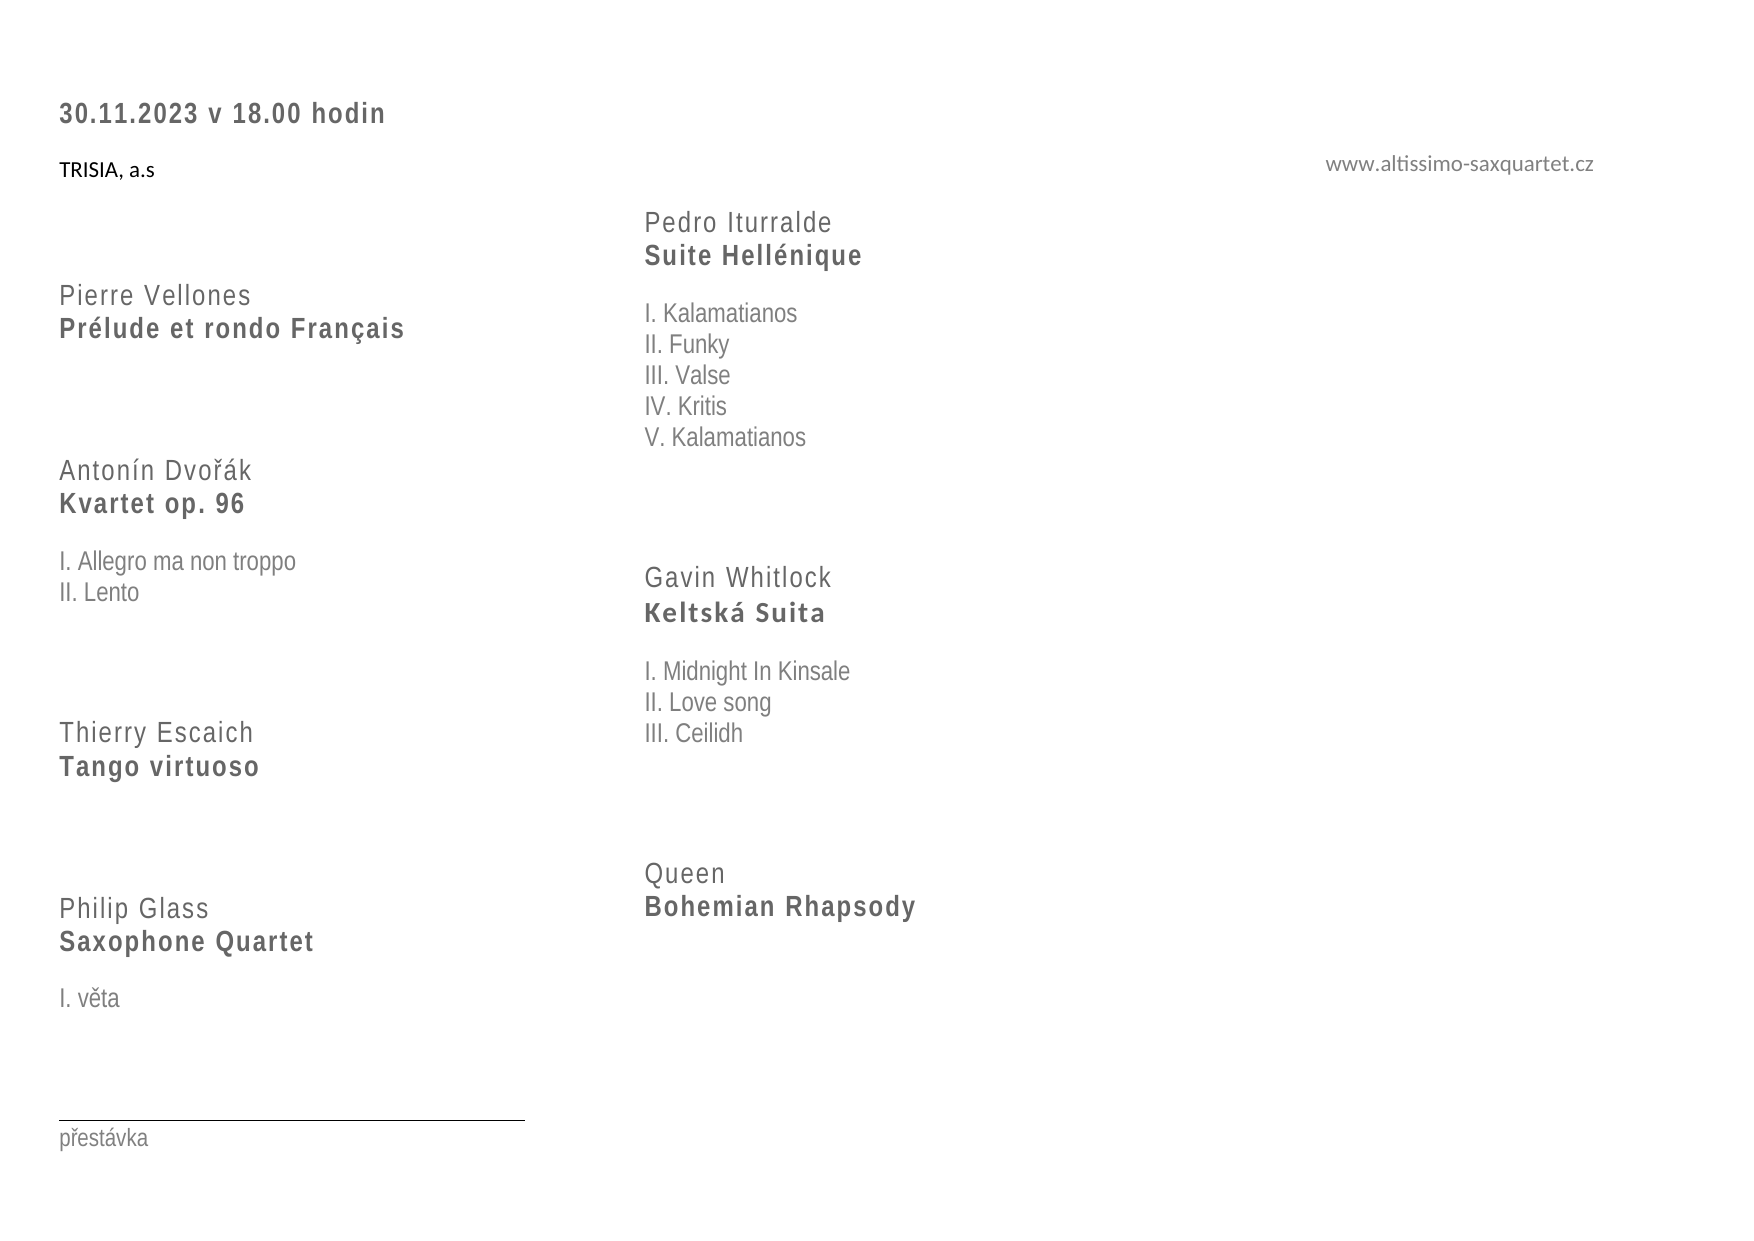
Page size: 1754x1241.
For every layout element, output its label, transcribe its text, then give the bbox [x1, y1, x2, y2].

subtitle V. Kalamatianos [644, 421, 1111, 452]
subtitle Pedro Iturralde Suite Hellénique [644, 205, 1111, 272]
subtitle IV. Kritis [644, 390, 1111, 421]
subtitle Gavin Whitlock Keltská Suita [644, 561, 1111, 629]
subtitle I. věta [59, 983, 525, 1014]
subtitle Thierry Escaich Tango virtuoso [59, 715, 525, 782]
subtitle II. Funky [644, 328, 1111, 359]
text přestávka [59, 1121, 525, 1151]
subtitle III. Valse [644, 359, 1111, 390]
subtitle 30.11.2023 v 18.00 hodin [59, 97, 525, 130]
subtitle I. Midnight In Kinsale II. Love song [644, 654, 1111, 717]
text TRISIA, a.s [59, 155, 525, 183]
subtitle Philip Glass Saxophone Quartet [59, 891, 525, 958]
subtitle Antonín Dvořák Kvartet op. 96 [59, 453, 525, 520]
subtitle I. Allegro ma non troppo [59, 545, 525, 576]
subtitle III. Ceilidh [644, 717, 1111, 748]
subtitle I. Kalamatianos [644, 297, 1111, 328]
subtitle Pierre Vellones Prélude et rondo Français [59, 278, 525, 344]
text www.altissimo-saxquartet.cz [1229, 149, 1690, 178]
subtitle Queen Bohemian Rhapsody [644, 856, 1111, 923]
subtitle II. Lento [59, 576, 525, 607]
